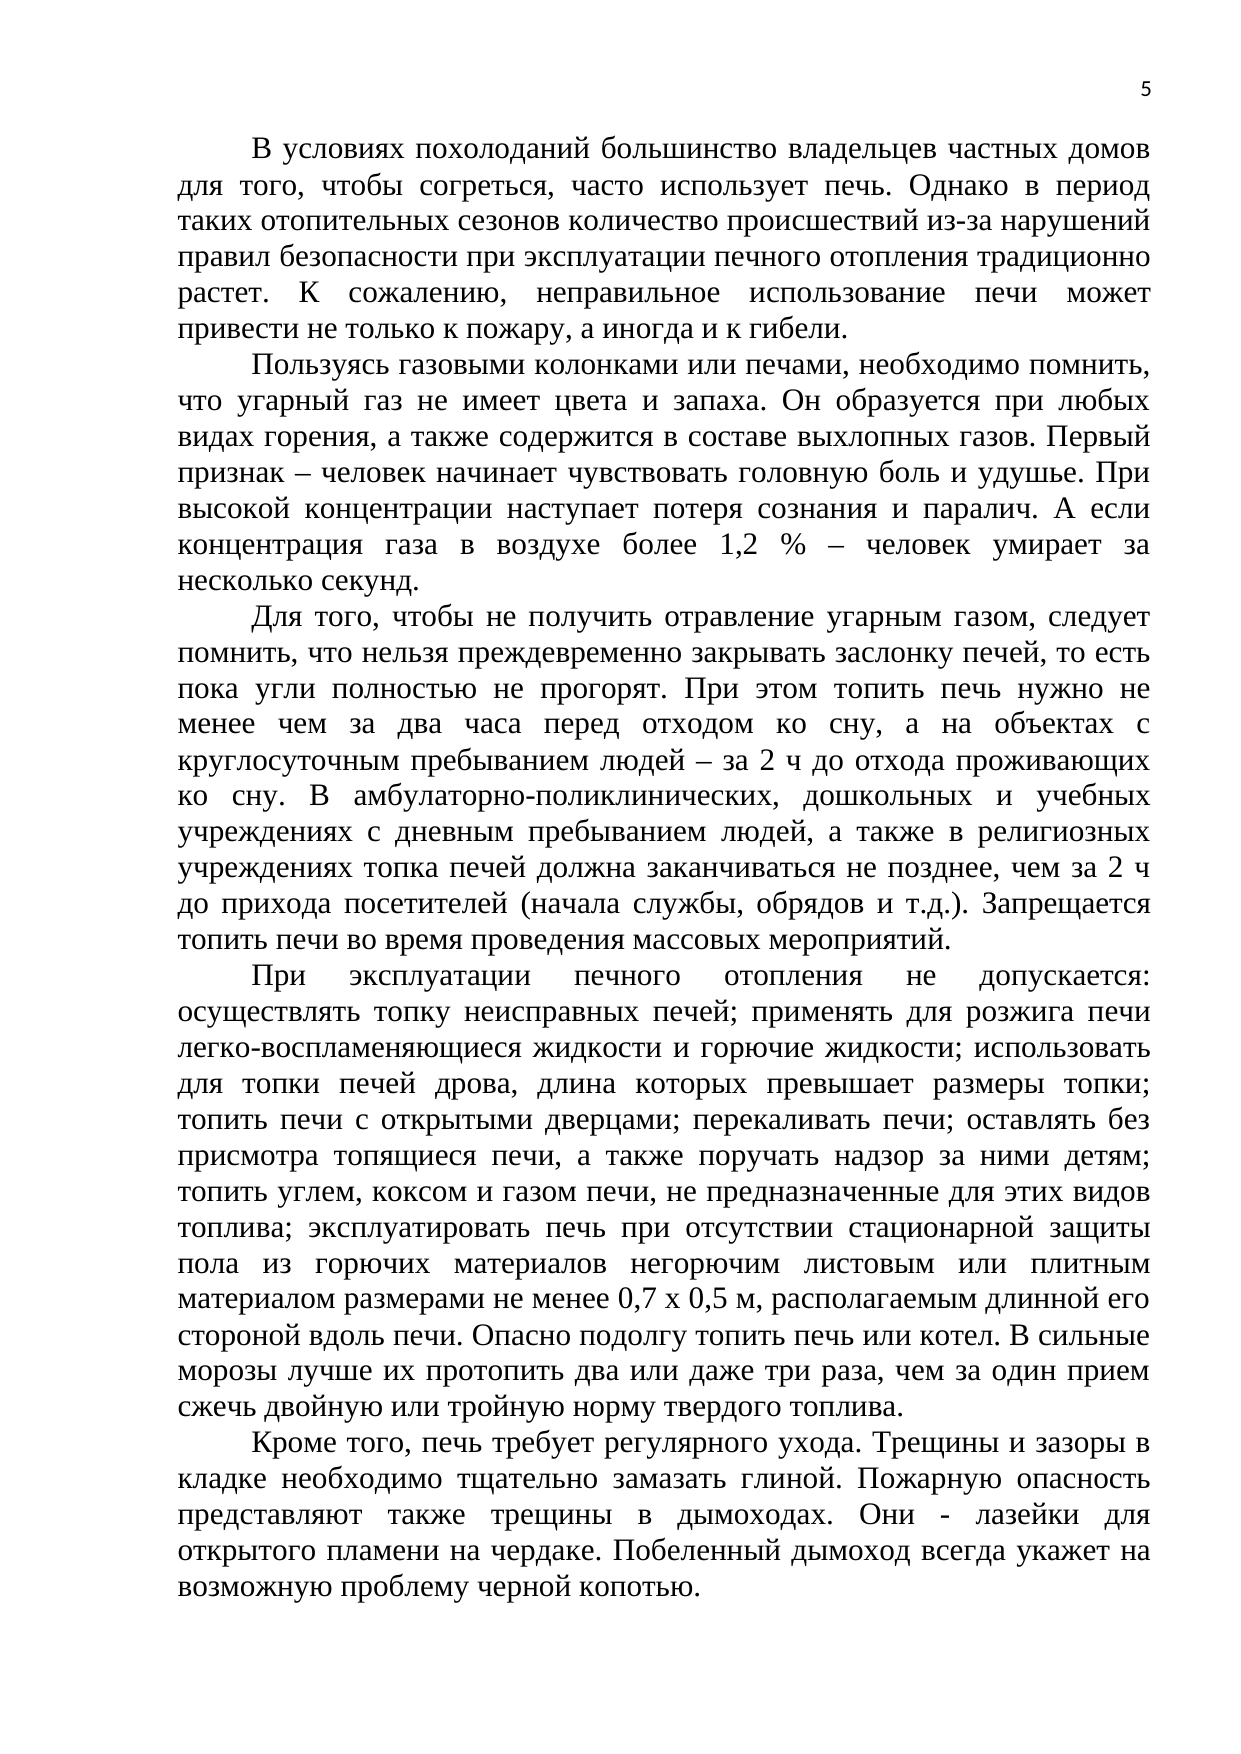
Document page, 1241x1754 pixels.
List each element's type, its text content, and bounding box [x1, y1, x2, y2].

text При эксплуатации печного отопления не допускается: осуществлять топку неисправных печей; применять для розжига печи легко-воспламеняющиеся жидкости и горючие жидкости; использовать для топки печей дрова, длина которых превышает размеры топки; топить печи с открытыми дверцами; перекаливать печи; оставлять без присмотра топящиеся печи, а также поручать надзор за ними детям; топить углем, коксом и газом печи, не предназначенные для этих видов топлива; эксплуатировать печь при отсутствии стационарной защиты пола из горючих материалов негорючим листовым или плитным материалом размерами не менее 0,7 x 0,5 м, располагаемым длинной его стороной вдоль печи. Опасно подолгу топить печь или котел. В сильные морозы лучше их протопить два или даже три раза, чем за один прием сжечь двойную или тройную норму твердого топлива. [177, 956, 1152, 1423]
text Пользуясь газовыми колонками или печами, необходимо помнить, что угарный газ не имеет цвета и запаха. Он образуется при любых видах горения, а также содержится в составе выхлопных газов. Первый признак – человек начинает чувствовать головную боль и удушье. При высокой концентрации наступает потеря сознания и паралич. А если концентрация газа в воздухе более 1,2 % – человек умирает за несколько секунд. [177, 345, 1152, 597]
text Кроме того, печь требует регулярного ухода. Трещины и зазоры в кладке необходимо тщательно замазать глиной. Пожарную опасность представляют также трещины в дымоходах. Они - лазейки для открытого пламени на чердаке. Побеленный дымоход всегда укажет на возможную проблему черной копотью. [177, 1423, 1152, 1603]
text Для того, чтобы не получить отравление угарным газом, следует помнить, что нельзя преждевременно закрывать заслонку печей, то есть пока угли полностью не прогорят. При этом топить печь нужно не менее чем за два часа перед отходом ко сну, а на объектах с круглосуточным пребыванием людей – за 2 ч до отхода проживающих ко сну. В амбулаторно-поликлинических, дошкольных и учебных учреждениях с дневным пребыванием людей, а также в религиозных учреждениях топка печей должна заканчиваться не позднее, чем за 2 ч до прихода посетителей (начала службы, обрядов и т.д.). Запрещается топить печи во время проведения массовых мероприятий. [177, 597, 1152, 956]
text В условиях похолоданий большинство владельцев частных домов для того, чтобы согреться, часто использует печь. Однако в период таких отопительных сезонов количество происшествий из-за нарушений правил безопасности при эксплуатации печного отопления традиционно растет. К сожалению, неправильное использование печи может привести не только к пожару, а иногда и к гибели. [177, 130, 1152, 345]
